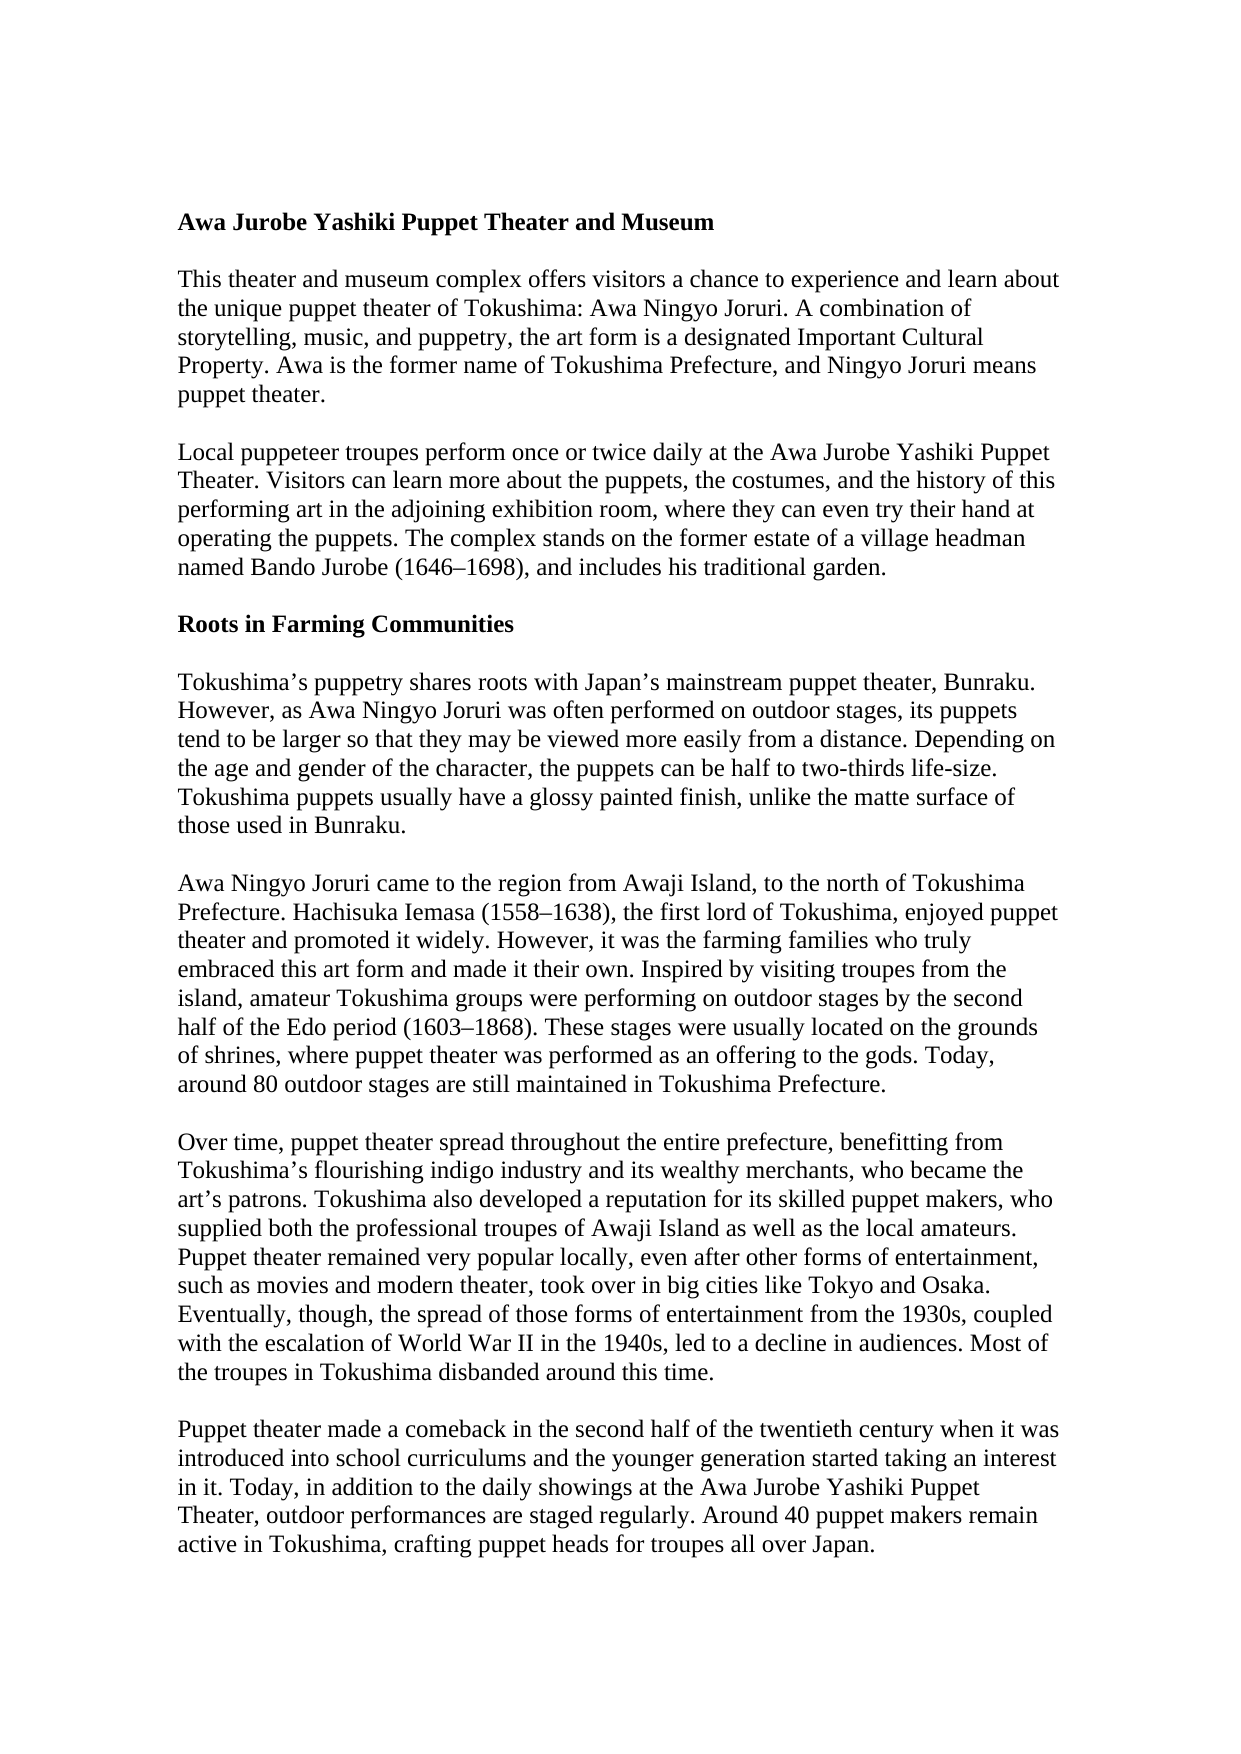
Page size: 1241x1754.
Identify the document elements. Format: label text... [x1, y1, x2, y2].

text Local puppeteer troupes perform once or twice daily at the Awa Jurobe Yashiki Puppet Theater. Visitors can learn more about the puppets, the costumes, and the history of this performing art in the adjoining exhibition room, where they can even try their hand at operating the puppets. The complex stands on the former estate of a village headman named Bando Jurobe (1646–1698), and includes his traditional garden. [177, 437, 1063, 581]
text This theater and museum complex offers visitors a chance to experience and learn about the unique puppet theater of Tokushima: Awa Ningyo Joruri. A combination of storytelling, music, and puppetry, the art form is a designated Important Cultural Property. Awa is the former name of Tokushima Prefecture, and Ningyo Joruri means puppet theater. [177, 264, 1063, 408]
text Awa Ningyo Joruri came to the region from Awaji Island, to the north of Tokushima Prefecture. Hachisuka Iemasa (1558–1638), the first lord of Tokushima, enjoyed puppet theater and promoted it widely. However, it was the farming families who truly embraced this art form and made it their own. Inspired by visiting troupes from the island, amateur Tokushima groups were performing on outdoor stages by the second half of the Edo period (1603–1868). These stages were usually located on the grounds of shrines, where puppet theater was performed as an offering to the gods. Today, around 80 outdoor stages are still maintained in Tokushima Prefecture. [177, 868, 1063, 1098]
text Roots in Farming Communities [177, 609, 1063, 638]
text Tokushima’s puppetry shares roots with Japan’s mainstream puppet theater, Bunraku. However, as Awa Ningyo Joruri was often performed on outdoor stages, its puppets tend to be larger so that they may be viewed more easily from a distance. Depending on the age and gender of the character, the puppets can be half to two-thirds life-size. Tokushima puppets usually have a glossy painted finish, unlike the matte surface of those used in Bunraku. [177, 667, 1063, 839]
text Over time, puppet theater spread throughout the entire prefecture, benefitting from Tokushima’s flourishing indigo industry and its wealthy merchants, who became the art’s patrons. Tokushima also developed a reputation for its skilled puppet makers, who supplied both the professional troupes of Awaji Island as well as the local amateurs. Puppet theater remained very popular locally, even after other forms of entertainment, such as movies and modern theater, took over in big cities like Tokyo and Osaka. Eventually, though, the spread of those forms of entertainment from the 1930s, coupled with the escalation of World War II in the 1940s, led to a decline in audiences. Most of the troupes in Tokushima disbanded around this time. [177, 1127, 1063, 1386]
text Puppet theater made a comeback in the second half of the twentieth century when it was introduced into school curriculums and the younger generation started taking an interest in it. Today, in addition to the daily showings at the Awa Jurobe Yashiki Puppet Theater, outdoor performances are staged regularly. Around 40 puppet makers remain active in Tokushima, crafting puppet heads for troupes all over Japan. [177, 1414, 1063, 1558]
text Awa Jurobe Yashiki Puppet Theater and Museum [177, 207, 1063, 236]
